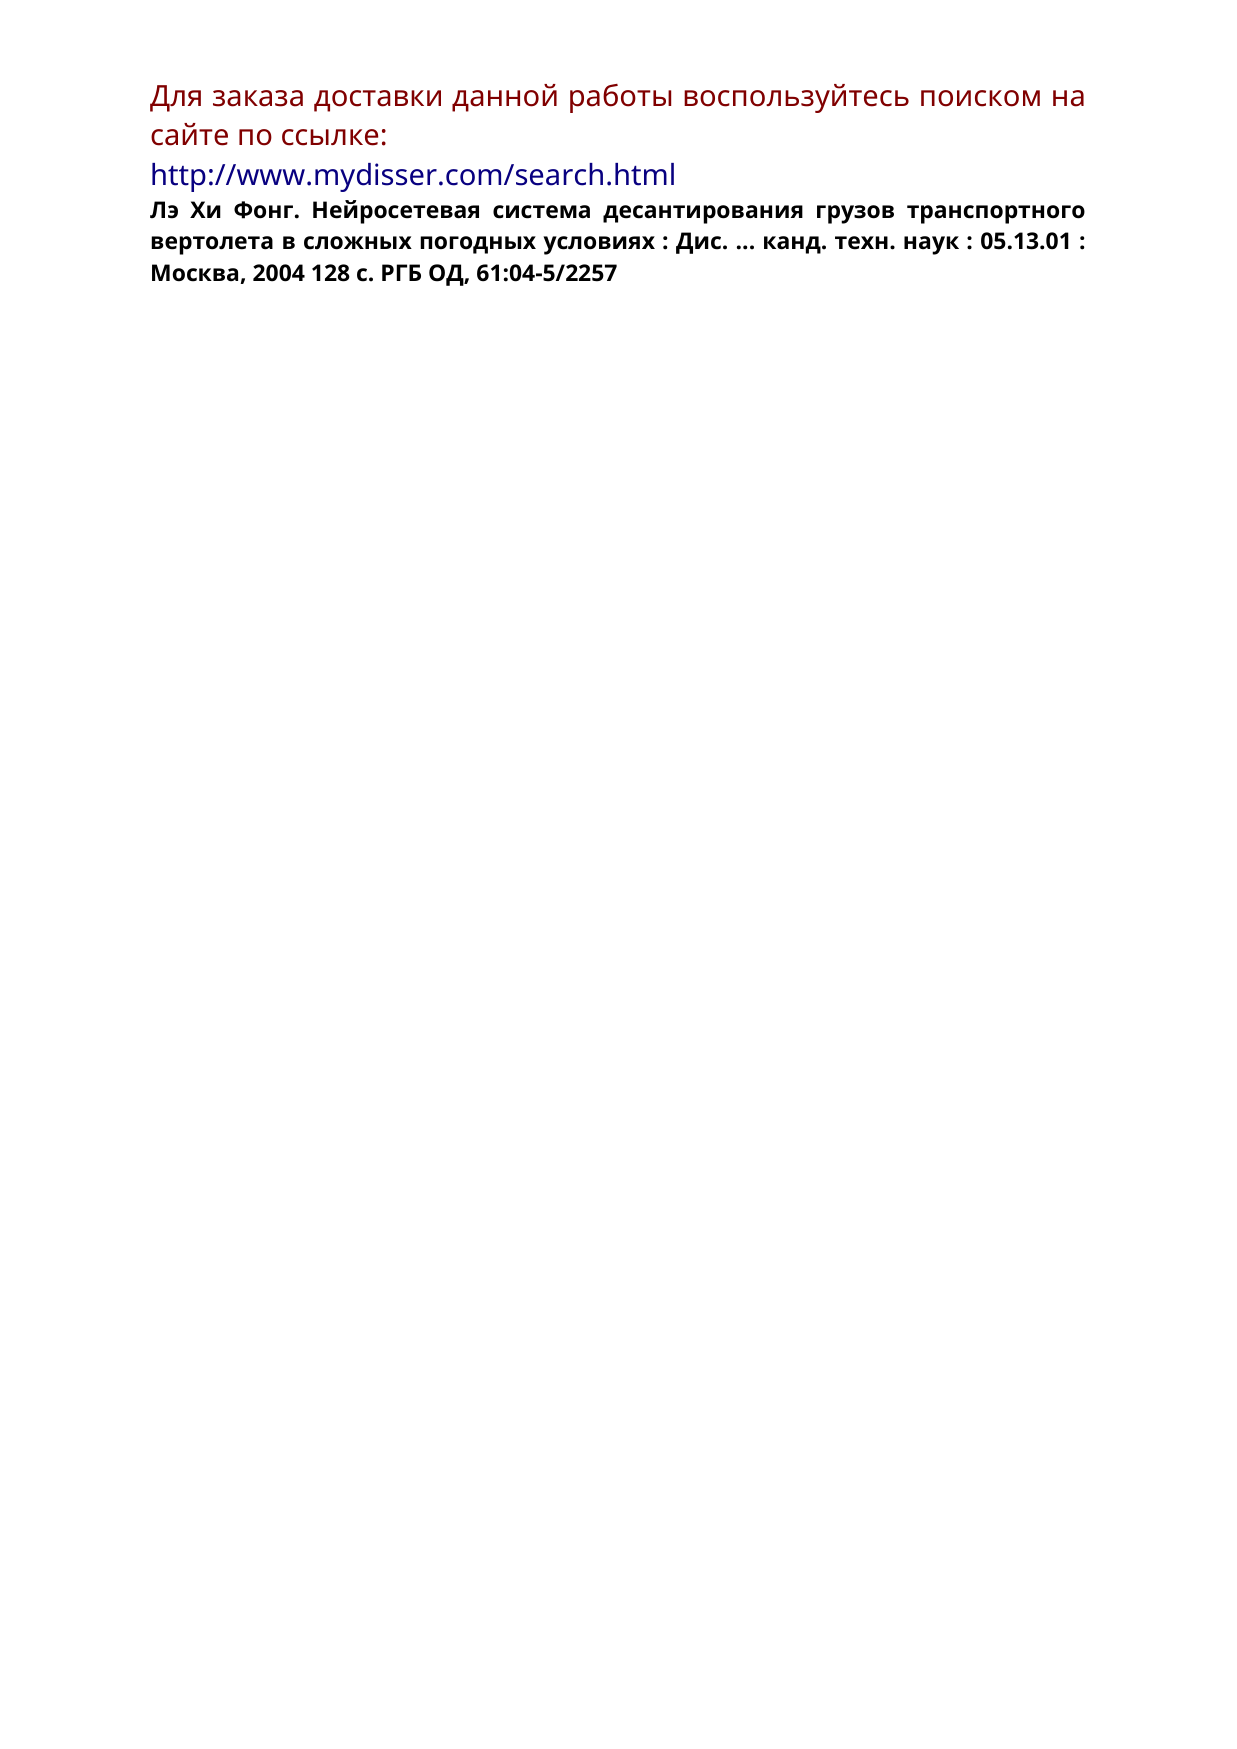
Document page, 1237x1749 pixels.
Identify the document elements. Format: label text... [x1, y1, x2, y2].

text Лэ Хи Фонг. Нейросетевая система десантирования грузов транспортного вертолета в сложных погодных условиях : Дис. ... канд. техн. наук : 05.13.01 : Москва, 2004 128 c. РГБ ОД, 61:04-5/2257 [150, 194, 1086, 288]
